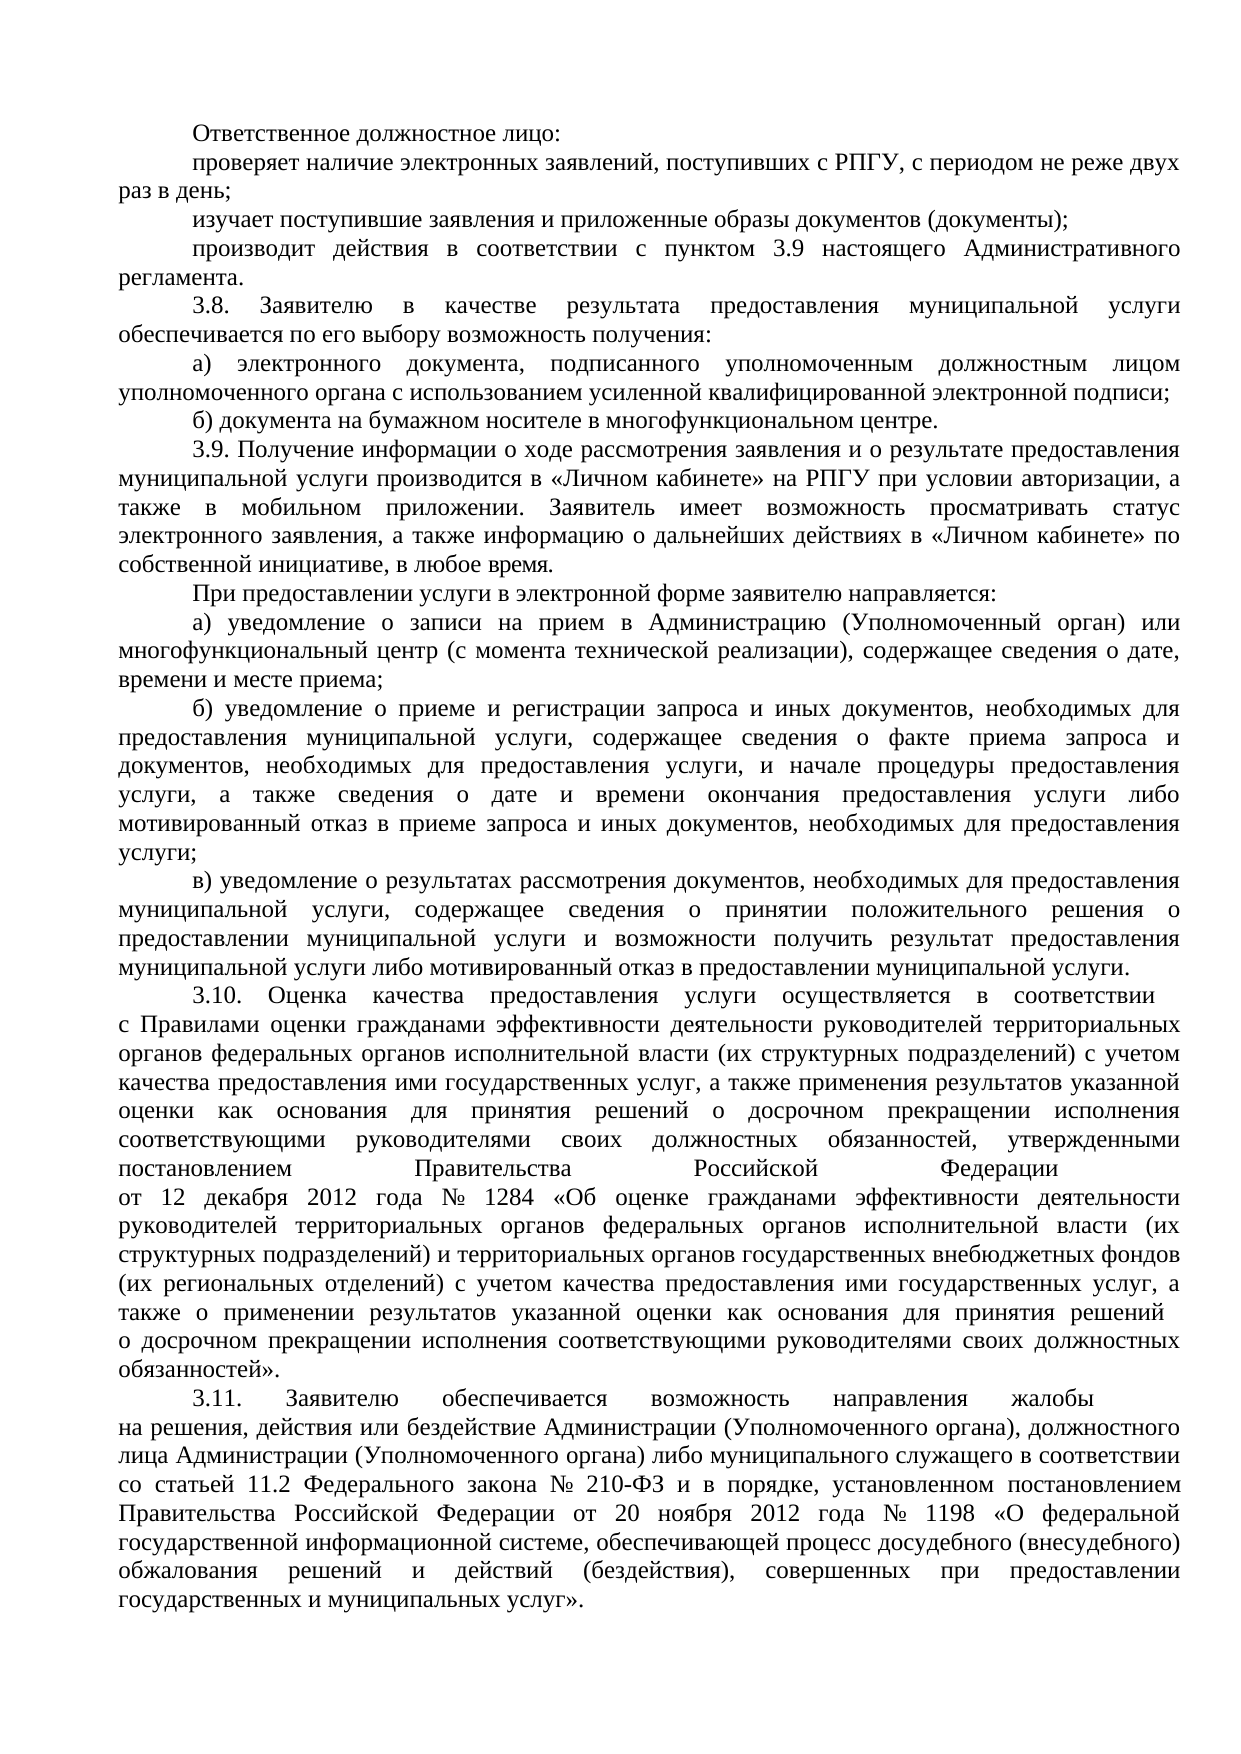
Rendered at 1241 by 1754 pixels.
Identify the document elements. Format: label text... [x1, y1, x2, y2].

text в) уведомление о результатах рассмотрения документов, необходимых для предоставления муниципальной услуги, содержащее сведения о принятии положительного решения о предоставлении муниципальной услуги и возможности получить результат предоставления муниципальной услуги либо мотивированный отказ в предоставлении муниципальной услуги. [118, 866, 1181, 981]
text 3.8. Заявителю в качестве результата предоставления муниципальной услуги обеспечивается по его выбору возможность получения: [118, 291, 1181, 348]
text При предоставлении услуги в электронной форме заявителю направляется: [118, 578, 1181, 607]
text изучает поступившие заявления и приложенные образы документов (документы); [118, 204, 1181, 233]
text б) документа на бумажном носителе в многофункциональном центре. [118, 406, 1181, 434]
text а) электронного документа, подписанного уполномоченным должностным лицом уполномоченного органа с использованием усиленной квалифицированной электронной подписи; [118, 348, 1181, 406]
text 3.11. Заявителю обеспечивается возможность направления жалобы на решения, действия или бездействие Администрации (Уполномоченного органа), должностного лица Администрации (Уполномоченного органа) либо муниципального служащего в соответствии со статьей 11.2 Федерального закона № 210-ФЗ и в порядке, установленном постановлением Правительства Российской Федерации от 20 ноября 2012 года № 1198 «О федеральной государственной информационной системе, обеспечивающей процесс досудебного (внесудебного) обжалования решений и действий (бездействия), совершенных при предоставлении государственных и муниципальных услуг». [118, 1383, 1181, 1613]
text а) уведомление о записи на прием в Администрацию (Уполномоченный орган) или многофункциональный центр (с момента технической реализации), содержащее сведения о дате, времени и месте приема; [118, 607, 1181, 693]
text 3.10. Оценка качества предоставления услуги осуществляется в соответствии с Правилами оценки гражданами эффективности деятельности руководителей территориальных органов федеральных органов исполнительной власти (их структурных подразделений) с учетом качества предоставления ими государственных услуг, а также применения результатов указанной оценки как основания для принятия решений о досрочном прекращении исполнения соответствующими руководителями своих должностных обязанностей, утвержденными постановлением Правительства Российской Федерации от 12 декабря 2012 года № 1284 «Об оценке гражданами эффективности деятельности руководителей территориальных органов федеральных органов исполнительной власти (их структурных подразделений) и территориальных органов государственных внебюджетных фондов (их региональных отделений) с учетом качества предоставления ими государственных услуг, а также о применении результатов указанной оценки как основания для принятия решений о досрочном прекращении исполнения соответствующими руководителями своих должностных обязанностей». [118, 981, 1181, 1383]
text б) уведомление о приеме и регистрации запроса и иных документов, необходимых для предоставления муниципальной услуги, содержащее сведения о факте приема запроса и документов, необходимых для предоставления услуги, и начале процедуры предоставления услуги, а также сведения о дате и времени окончания предоставления услуги либо мотивированный отказ в приеме запроса и иных документов, необходимых для предоставления услуги; [118, 693, 1181, 866]
text проверяет наличие электронных заявлений, поступивших с РПГУ, с периодом не реже двух раз в день; [118, 147, 1181, 204]
text 3.9. Получение информации о ходе рассмотрения заявления и о результате предоставления муниципальной услуги производится в «Личном кабинете» на РПГУ при условии авторизации, а также в мобильном приложении. Заявитель имеет возможность просматривать статус электронного заявления, а также информацию о дальнейших действиях в «Личном кабинете» по собственной инициативе, в любое время. [118, 434, 1181, 578]
text Ответственное должностное лицо: [118, 118, 1181, 147]
text производит действия в соответствии с пунктом 3.9 настоящего Административного регламента. [118, 233, 1181, 291]
